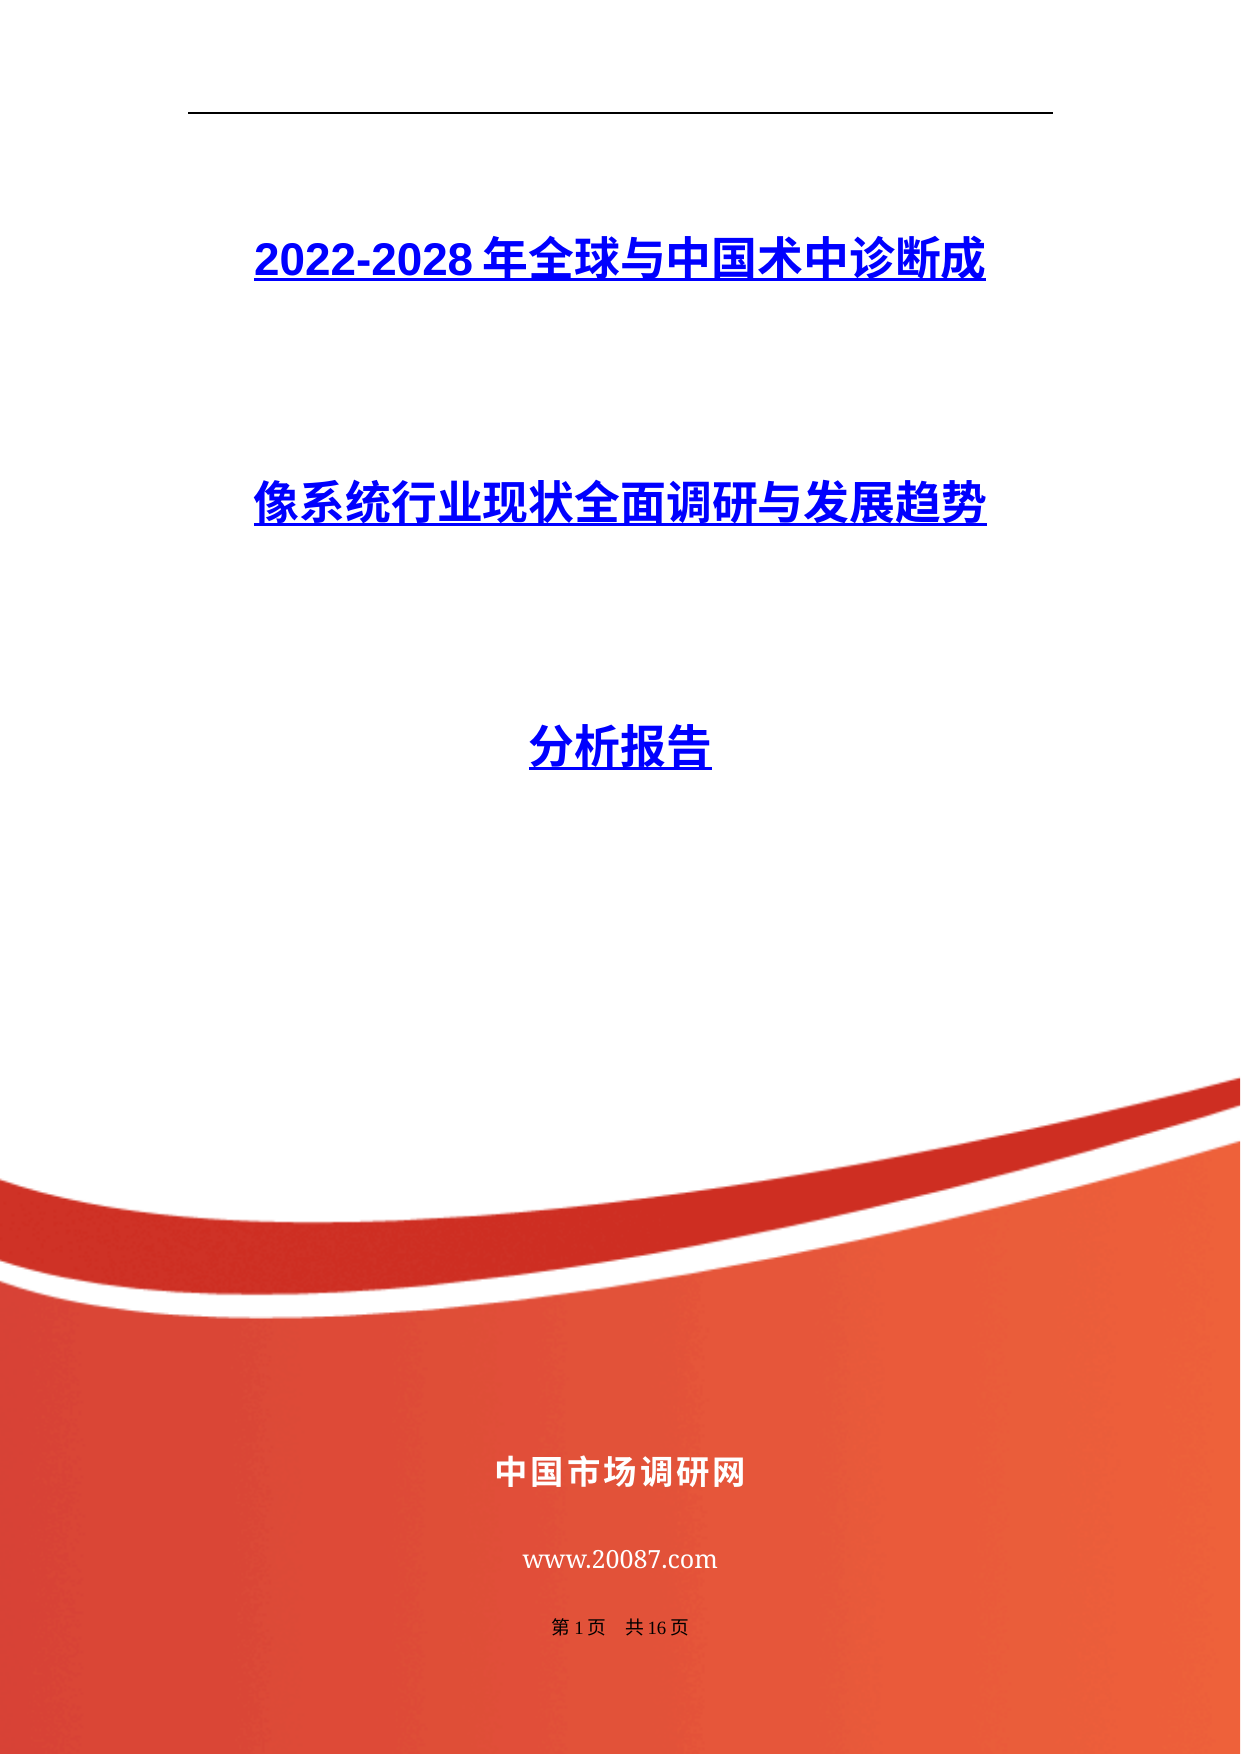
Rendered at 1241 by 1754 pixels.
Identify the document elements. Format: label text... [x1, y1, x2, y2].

table_header 2022-2028年全球与中国术中诊断成像系统行业现状全面调研与发展趋势分析报告 [188, 207, 1053, 871]
picture [0, 1006, 1241, 1754]
subtitle 中国市场调研网 [187, 1437, 1053, 1502]
text www.20087.com [187, 1526, 1053, 1591]
